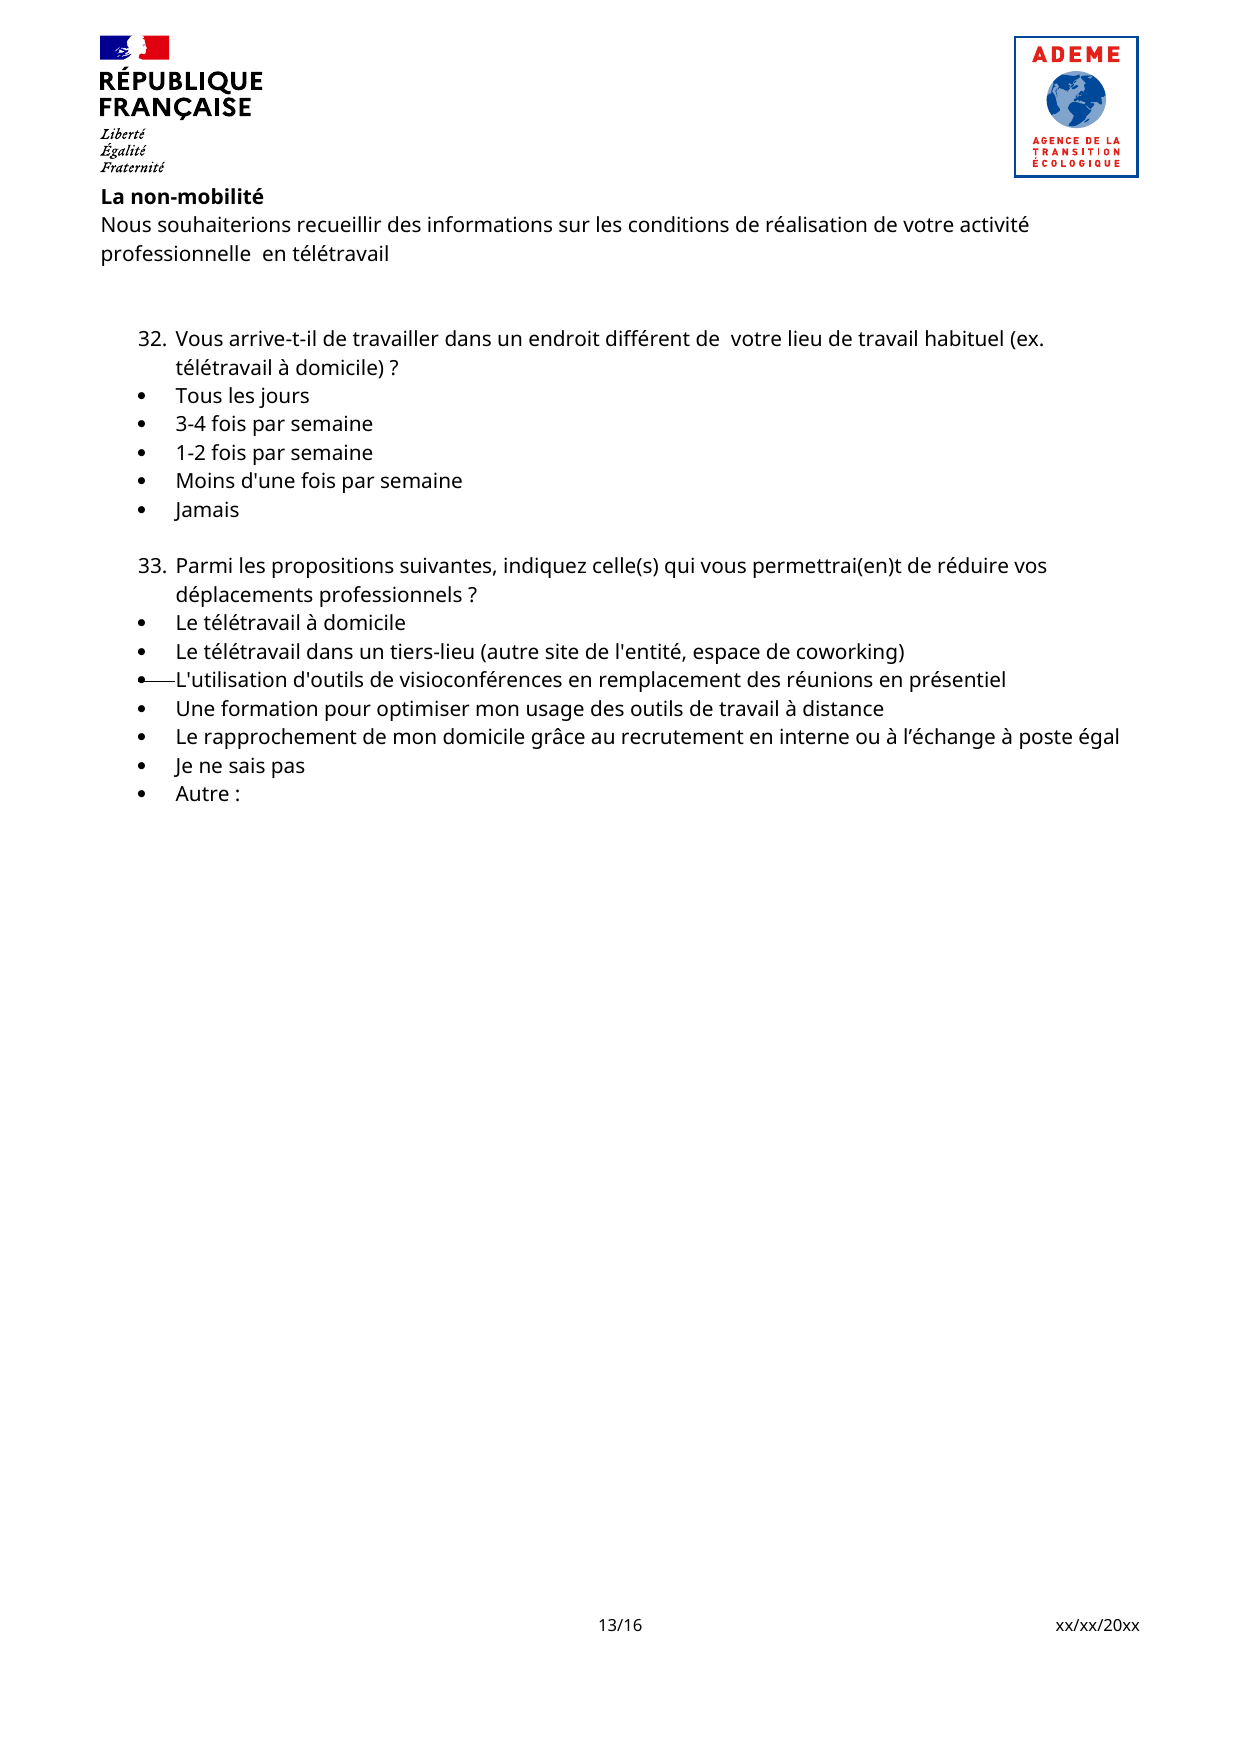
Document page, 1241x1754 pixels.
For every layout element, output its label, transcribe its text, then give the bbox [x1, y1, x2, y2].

list Le télétravail dans un tiers-lieu (autre site de l'entité, espace de coworking) [138, 637, 1140, 665]
list 1-2 fois par semaine [138, 438, 1140, 466]
list Parmi les propositions suivantes, indiquez celle(s) qui vous permettrai(en)t de réduire vos déplacements professionnels ? [138, 552, 1140, 608]
list Jamais [138, 495, 1140, 523]
list Le télétravail à domicile [138, 608, 1140, 637]
text Nous souhaiterions recueillir des informations sur les conditions de réalisation de votre activité professionnelle en télétravail [100, 210, 1140, 267]
list Je ne sais pas [138, 751, 1140, 779]
list L'utilisation d'outils de visioconférences en remplacement des réunions en présentiel [138, 665, 1140, 694]
list Vous arrive-t-il de travailler dans un endroit différent de votre lieu de travail habituel (ex. télétravail à domicile) ? [138, 324, 1140, 381]
list Autre : [138, 779, 1140, 808]
list Moins d'une fois par semaine [138, 466, 1140, 495]
text La non-mobilité [100, 182, 1140, 210]
list Le rapprochement de mon domicile grâce au recrutement en interne ou à l’échange à poste égal [138, 722, 1140, 751]
list Une formation pour optimiser mon usage des outils de travail à distance [138, 694, 1140, 722]
list Tous les jours [138, 381, 1140, 409]
list 3-4 fois par semaine [138, 409, 1140, 438]
